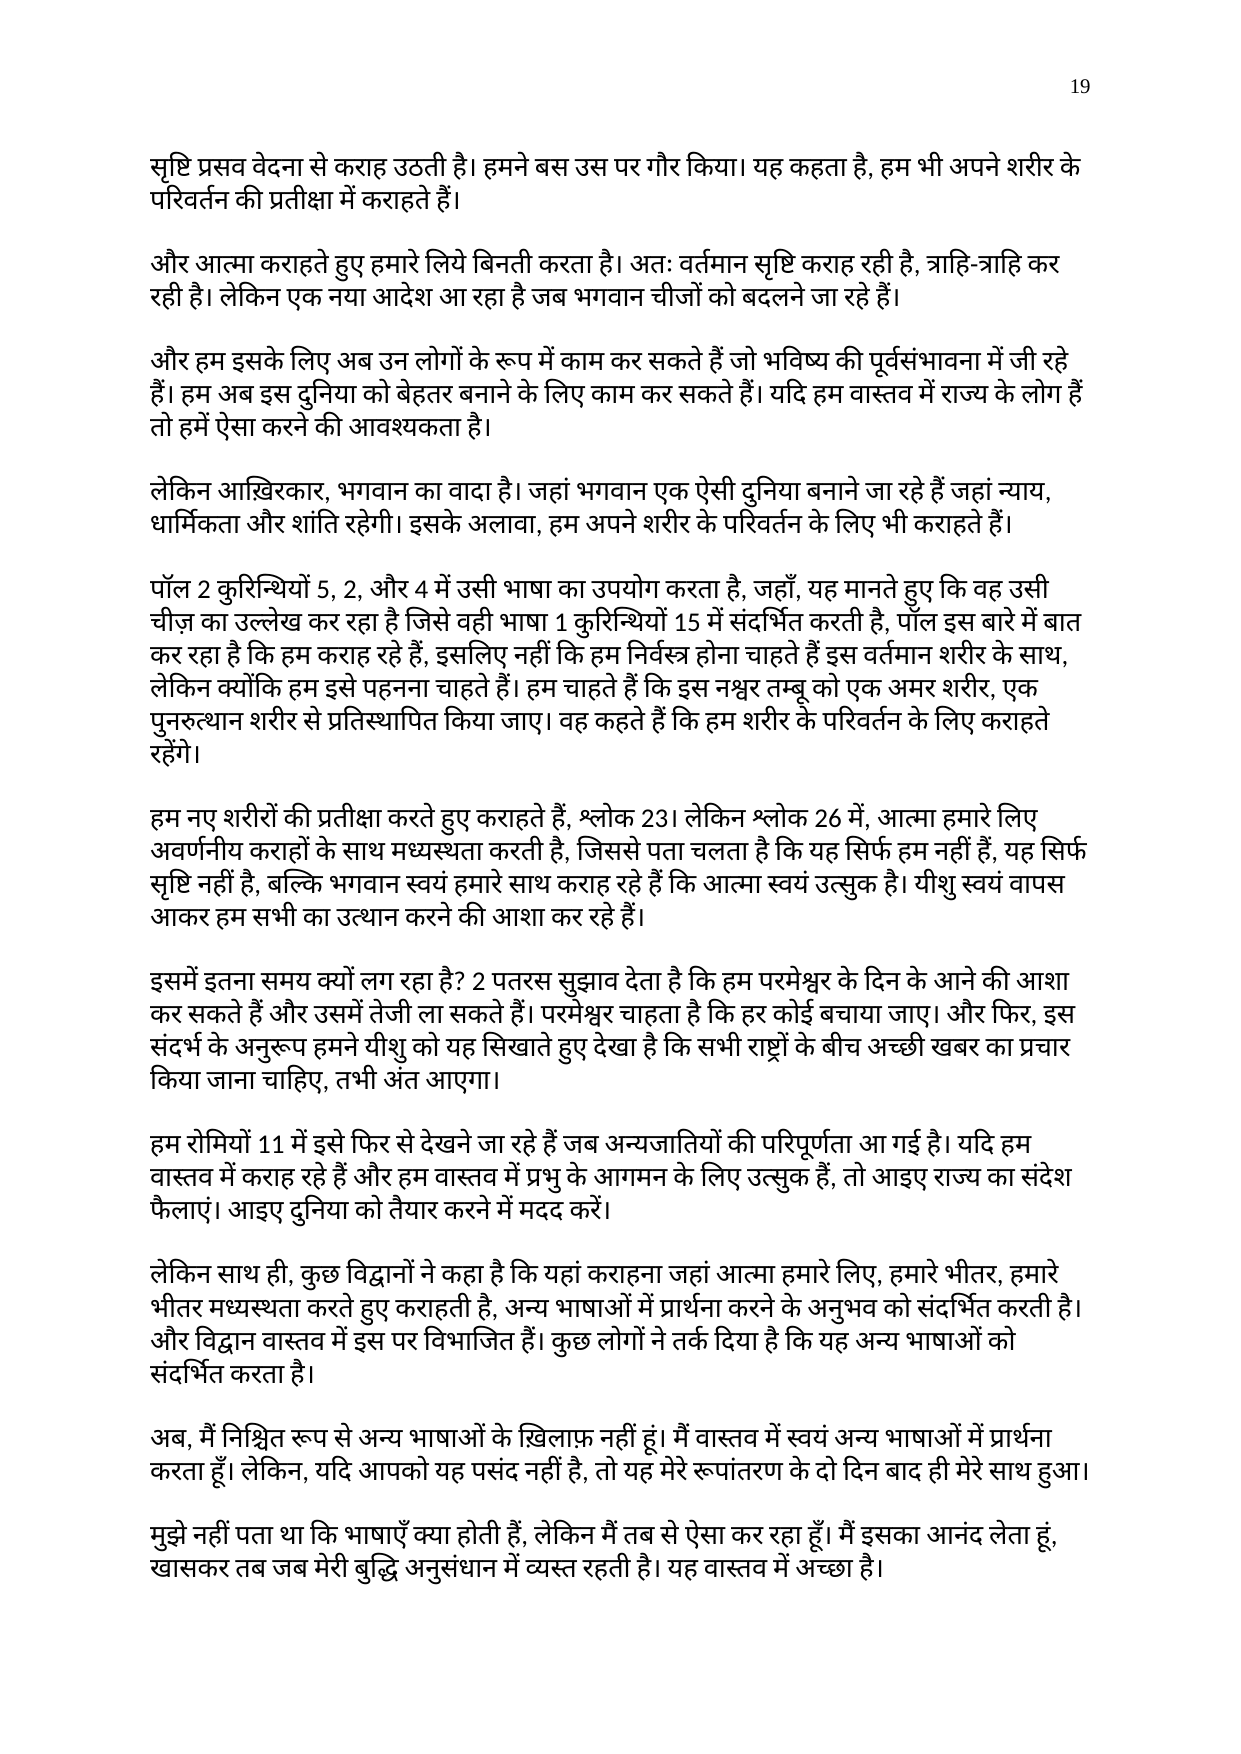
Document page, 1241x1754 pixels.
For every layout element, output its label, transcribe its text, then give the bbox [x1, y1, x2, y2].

text लेकिन साथ ही, कुछ विद्वानों ने कहा है कि यहां कराहना जहां आत्मा हमारे लिए, हमारे भीतर, हमारे भीतर मध्यस्थता करते हुए कराहती है, अन्य भाषाओं में प्रार्थना करने के अनुभव को संदर्भित करती है। और विद्वान वास्तव में इस पर विभाजित हैं। कुछ लोगों ने तर्क दिया है कि यह अन्य भाषाओं को संदर्भित करता है। [150, 1258, 1090, 1390]
text इसमें इतना समय क्यों लग रहा है? 2 पतरस सुझाव देता है कि हम परमेश्वर के दिन के आने की आशा कर सकते हैं और उसमें तेजी ला सकते हैं। परमेश्वर चाहता है कि हर कोई बचाया जाए। और फिर, इस संदर्भ के अनुरूप हमने यीशु को यह सिखाते हुए देखा है कि सभी राष्ट्रों के बीच अच्छी खबर का प्रचार किया जाना चाहिए, तभी अंत आएगा। [150, 964, 1090, 1096]
text और आत्मा कराहते हुए हमारे लिये बिनती करता है। अतः वर्तमान सृष्टि कराह रही है, त्राहि-त्राहि कर रही है। लेकिन एक नया आदेश आ रहा है जब भगवान चीजों को बदलने जा रहे हैं। [150, 247, 1090, 313]
text लेकिन आख़िरकार, भगवान का वादा है। जहां भगवान एक ऐसी दुनिया बनाने जा रहे हैं जहां न्याय, धार्मिकता और शांति रहेगी। इसके अलावा, हम अपने शरीर के परिवर्तन के लिए भी कराहते हैं। [150, 474, 1090, 541]
text और हम इसके लिए अब उन लोगों के रूप में काम कर सकते हैं जो भविष्य की पूर्वसंभावना में जी रहे हैं। हम अब इस दुनिया को बेहतर बनाने के लिए काम कर सकते हैं। यदि हम वास्तव में राज्य के लोग हैं तो हमें ऐसा करने की आवश्यकता है। [150, 344, 1090, 443]
text सृष्टि प्रसव वेदना से कराह उठती है। हमने बस उस पर गौर किया। यह कहता है, हम भी अपने शरीर के परिवर्तन की प्रतीक्षा में कराहते हैं। [150, 150, 1090, 216]
text मुझे नहीं पता था कि भाषाएँ क्या होती हैं, लेकिन मैं तब से ऐसा कर रहा हूँ। मैं इसका आनंद लेता हूं, खासकर तब जब मेरी बुद्धि अनुसंधान में व्यस्त रहती है। यह वास्तव में अच्छा है। [150, 1518, 1090, 1584]
text हम नए शरीरों की प्रतीक्षा करते हुए कराहते हैं, श्लोक 23। लेकिन श्लोक 26 में, आत्मा हमारे लिए अवर्णनीय कराहों के साथ मध्यस्थता करती है, जिससे पता चलता है कि यह सिर्फ हम नहीं हैं, यह सिर्फ सृष्टि नहीं है, बल्कि भगवान स्वयं हमारे साथ कराह रहे हैं कि आत्मा स्वयं उत्सुक है। यीशु स्वयं वापस आकर हम सभी का उत्थान करने की आशा कर रहे हैं। [150, 801, 1090, 933]
text हम रोमियों 11 में इसे फिर से देखने जा रहे हैं जब अन्यजातियों की परिपूर्णता आ गई है। यदि हम वास्तव में कराह रहे हैं और हम वास्तव में प्रभु के आगमन के लिए उत्सुक हैं, तो आइए राज्य का संदेश फैलाएं। आइए दुनिया को तैयार करने में मदद करें। [150, 1127, 1090, 1227]
text पॉल 2 कुरिन्थियों 5, 2, और 4 में उसी भाषा का उपयोग करता है, जहाँ, यह मानते हुए कि वह उसी चीज़ का उल्लेख कर रहा है जिसे वही भाषा 1 कुरिन्थियों 15 में संदर्भित करती है, पॉल इस बारे में बात कर रहा है कि हम कराह रहे हैं, इसलिए नहीं कि हम निर्वस्त्र होना चाहते हैं इस वर्तमान शरीर के साथ, लेकिन क्योंकि हम इसे पहनना चाहते हैं। हम चाहते हैं कि इस नश्वर तम्बू को एक अमर शरीर, एक पुनरुत्थान शरीर से प्रतिस्थापित किया जाए। वह कहते हैं कि हम शरीर के परिवर्तन के लिए कराहते रहेंगे। [150, 572, 1090, 770]
text अब, मैं निश्चित रूप से अन्य भाषाओं के ख़िलाफ़ नहीं हूं। मैं वास्तव में स्वयं अन्य भाषाओं में प्रार्थना करता हूँ। लेकिन, यदि आपको यह पसंद नहीं है, तो यह मेरे रूपांतरण के दो दिन बाद ही मेरे साथ हुआ। [150, 1421, 1090, 1487]
